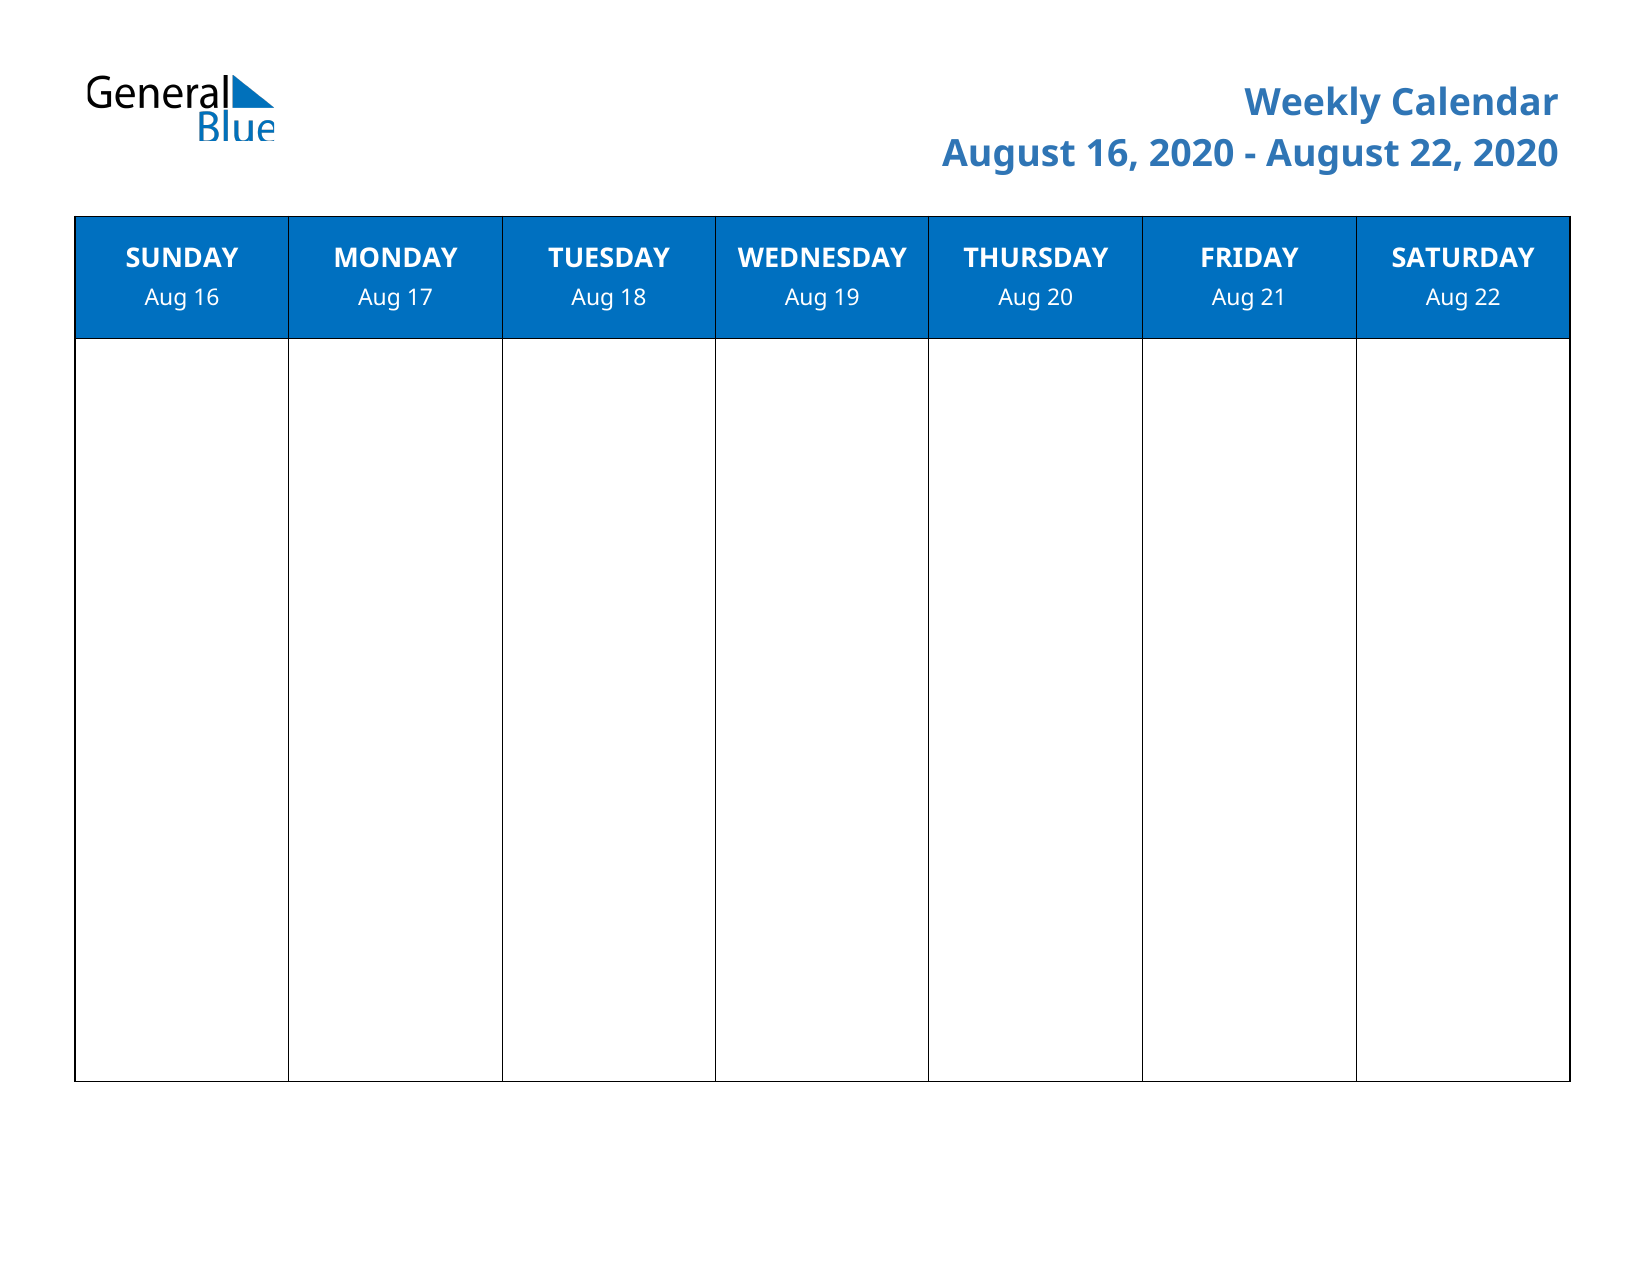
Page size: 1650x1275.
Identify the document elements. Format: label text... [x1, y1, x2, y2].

table_header Weekly Calendar August 16, 2020 - August 22, 2020 [291, 75, 1570, 216]
table_cell MONDAY Aug 17 [289, 217, 502, 338]
table_cell [289, 339, 502, 1081]
table_cell SATURDAY Aug 22 [1357, 217, 1569, 338]
table_cell [929, 339, 1142, 1081]
table_cell SUNDAY Aug 16 [76, 217, 288, 338]
table_cell THURSDAY Aug 20 [929, 217, 1142, 338]
picture [86, 75, 275, 141]
table_cell [716, 339, 928, 1081]
table_cell [76, 339, 288, 1081]
table_cell TUESDAY Aug 18 [503, 217, 715, 338]
table_cell [1143, 339, 1356, 1081]
table_cell WEDNESDAY Aug 19 [716, 217, 928, 338]
table_cell FRIDAY Aug 21 [1143, 217, 1356, 338]
table_cell [503, 339, 715, 1081]
table_header [75, 75, 291, 216]
table_cell [1357, 339, 1569, 1081]
